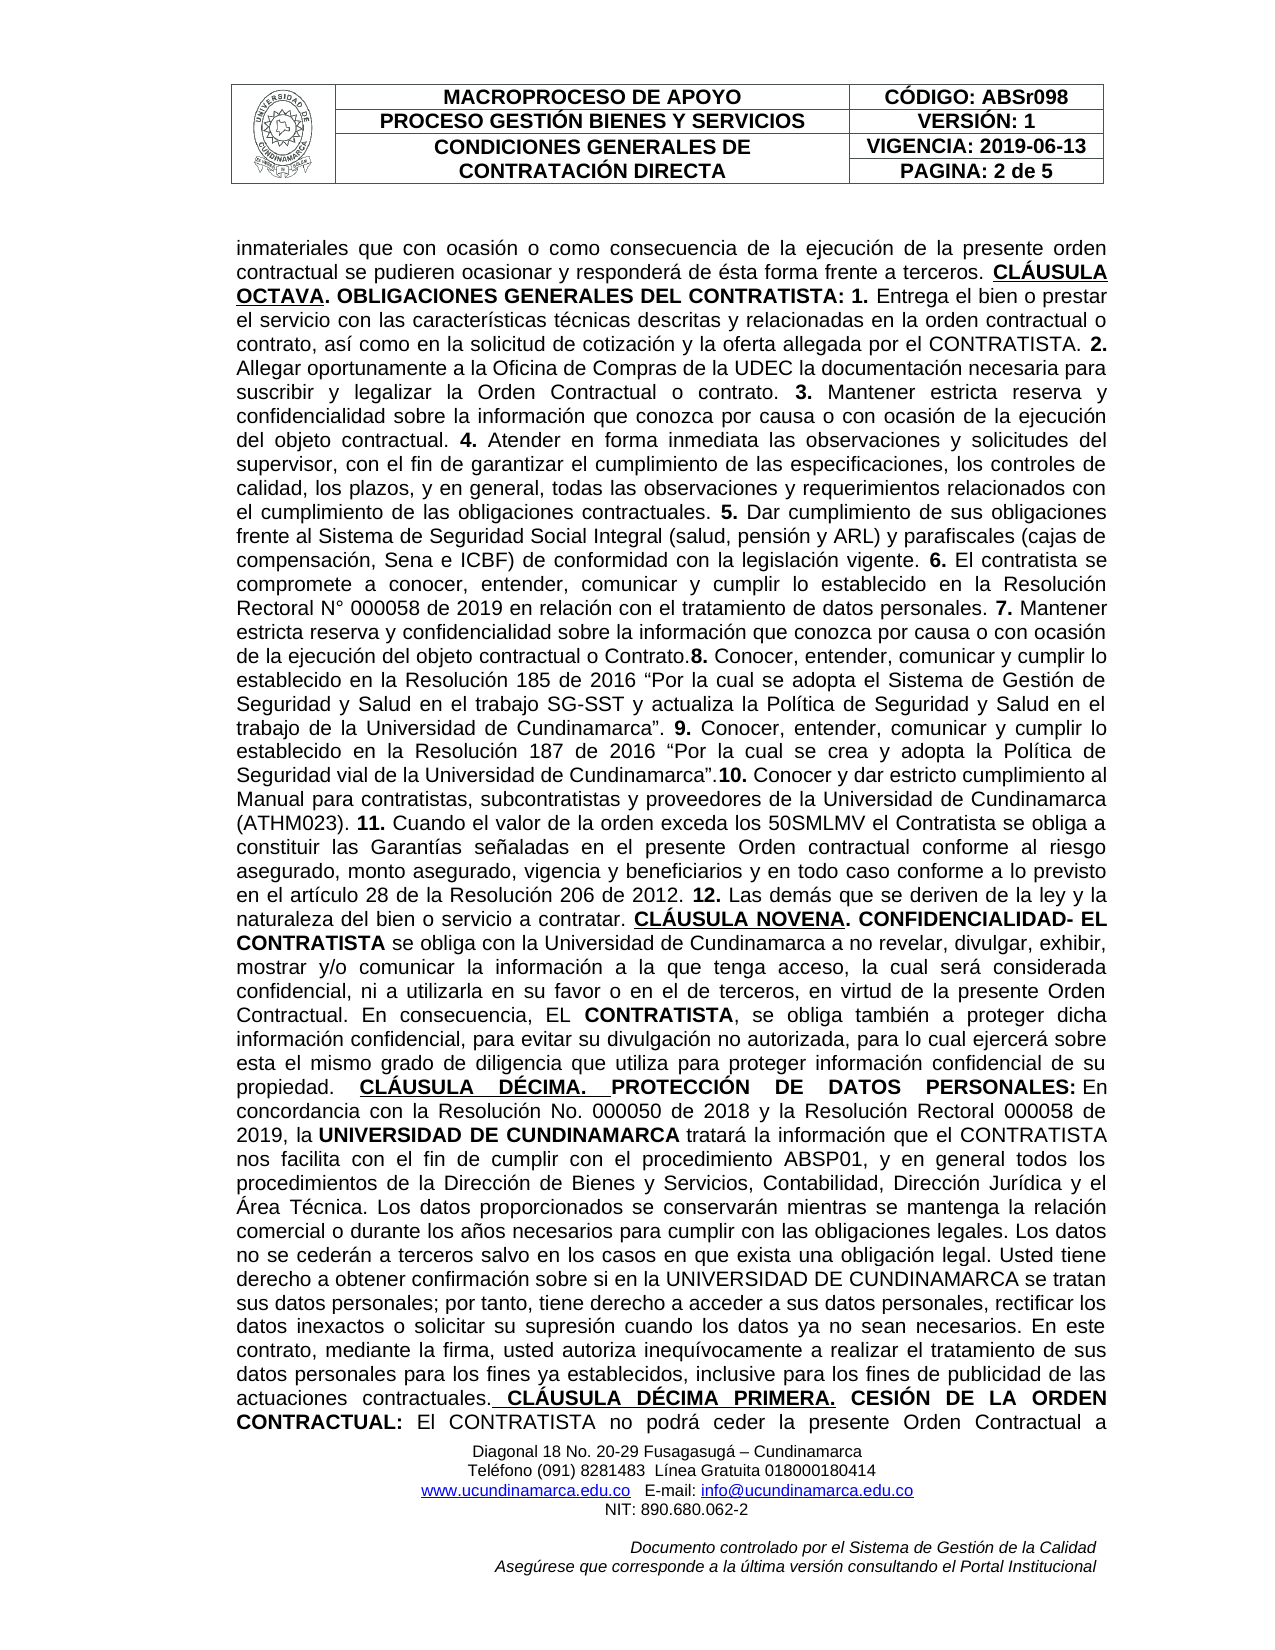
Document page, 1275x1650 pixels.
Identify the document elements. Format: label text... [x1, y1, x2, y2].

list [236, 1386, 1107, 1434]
picture [251, 89, 315, 179]
